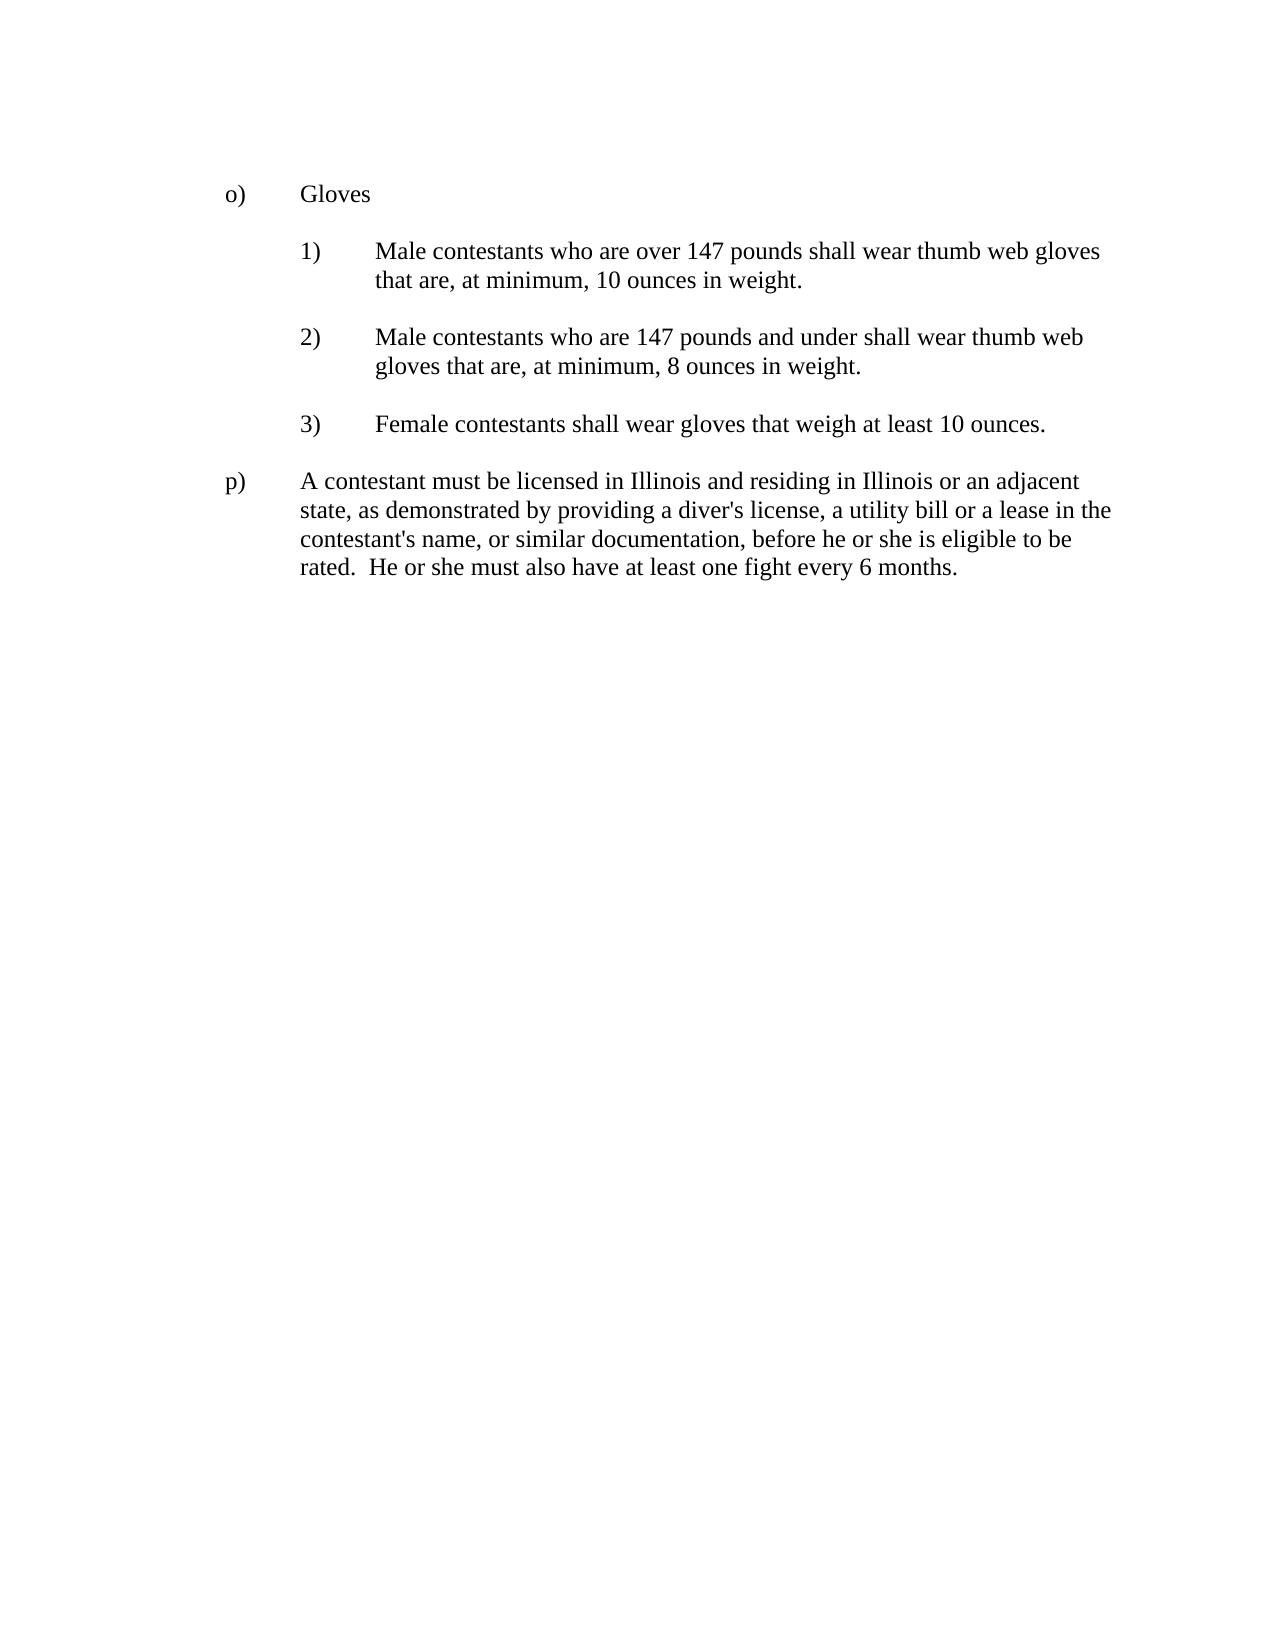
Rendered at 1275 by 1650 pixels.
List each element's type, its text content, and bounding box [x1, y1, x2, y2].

text 2) Male contestants who are 147 pounds and under shall wear thumb web gloves that are, at minimum, 8 ounces in weight. [300, 322, 1125, 380]
text 3) Female contestants shall wear gloves that weigh at least 10 ounces. [300, 409, 1125, 437]
text o) Gloves [225, 179, 1125, 207]
text p) A contestant must be licensed in Illinois and residing in Illinois or an adjacent state, as demonstrated by providing a diver's license, a utility bill or a lease in the contestant's name, or similar documentation, before he or she is eligible to be rated. He or she must also have at least one fight every 6 months. [225, 466, 1125, 581]
text 1) Male contestants who are over 147 pounds shall wear thumb web gloves that are, at minimum, 10 ounces in weight. [300, 236, 1125, 294]
